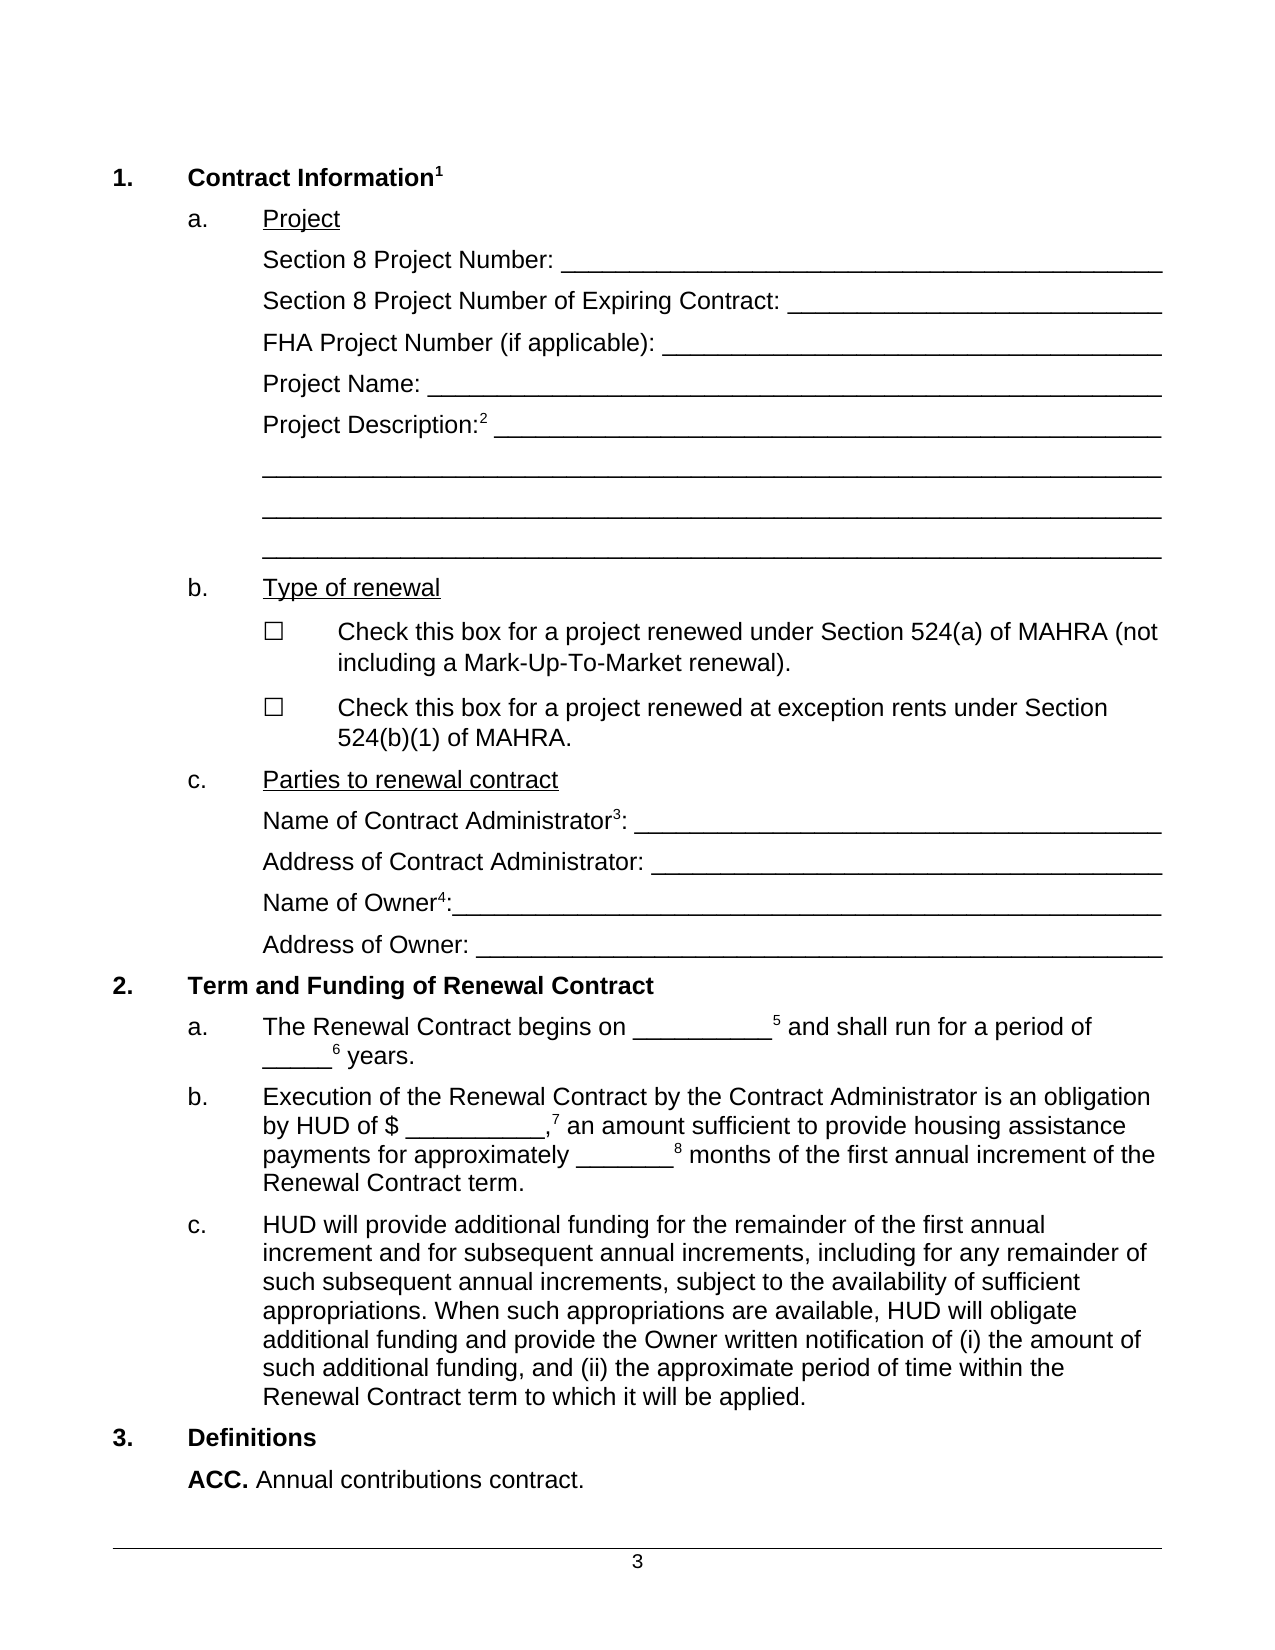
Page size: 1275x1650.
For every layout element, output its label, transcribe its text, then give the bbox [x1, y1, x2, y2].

text Check this box for a project renewed at exception rents under Section 524(b)(1) of MAHRA. [262, 689, 1162, 752]
subtitle a. Project [187, 204, 1162, 232]
subtitle 1. Contract Information [112, 162, 1162, 191]
text Address of Contract Administrator: [262, 847, 1162, 876]
subtitle 2. Term and Funding of Renewal Contract [112, 971, 1162, 1000]
text Section 8 Project Number of Expiring Contract: [262, 286, 1162, 315]
text Section 8 Project Number: [262, 245, 1162, 274]
text a. The Renewal Contract begins on __________ and shall run for a period of _____ years. [187, 1012, 1162, 1070]
subtitle c. Parties to renewal contract [187, 765, 1162, 793]
text c. HUD will provide additional funding for the remainder of the first annual increment and for subsequent annual increments, including for any remainder of such subsequent annual increments, subject to the availability of sufficient appropriations. When such appropriations are available, HUD will obligate additional funding and provide the Owner written notification of (i) the amount of such additional funding, and (ii) the approximate period of time within the Renewal Contract term to which it will be applied. [187, 1210, 1162, 1411]
text Check this box for a project renewed under Section 524(a) of MAHRA (not including a Mark-Up-To-Market renewal). [262, 614, 1162, 677]
text Name of Owner: [262, 888, 1162, 917]
text Project Description: [262, 410, 1162, 439]
text ACC. Annual contributions contract. [187, 1465, 1162, 1493]
subtitle 3. Definitions [112, 1423, 1162, 1452]
text b. Execution of the Renewal Contract by the Contract Administrator is an obligation by HUD of $ __________, an amount sufficient to provide housing assistance payments for approximately _______ months of the first annual increment of the Renewal Contract term. [187, 1082, 1162, 1197]
text Project Name: [262, 369, 1162, 397]
subtitle b. Type of renewal [187, 573, 1162, 602]
text Name of Contract Administrator: [262, 806, 1162, 835]
text Address of Owner: [262, 930, 1162, 958]
text FHA Project Number (if applicable): [262, 327, 1162, 356]
